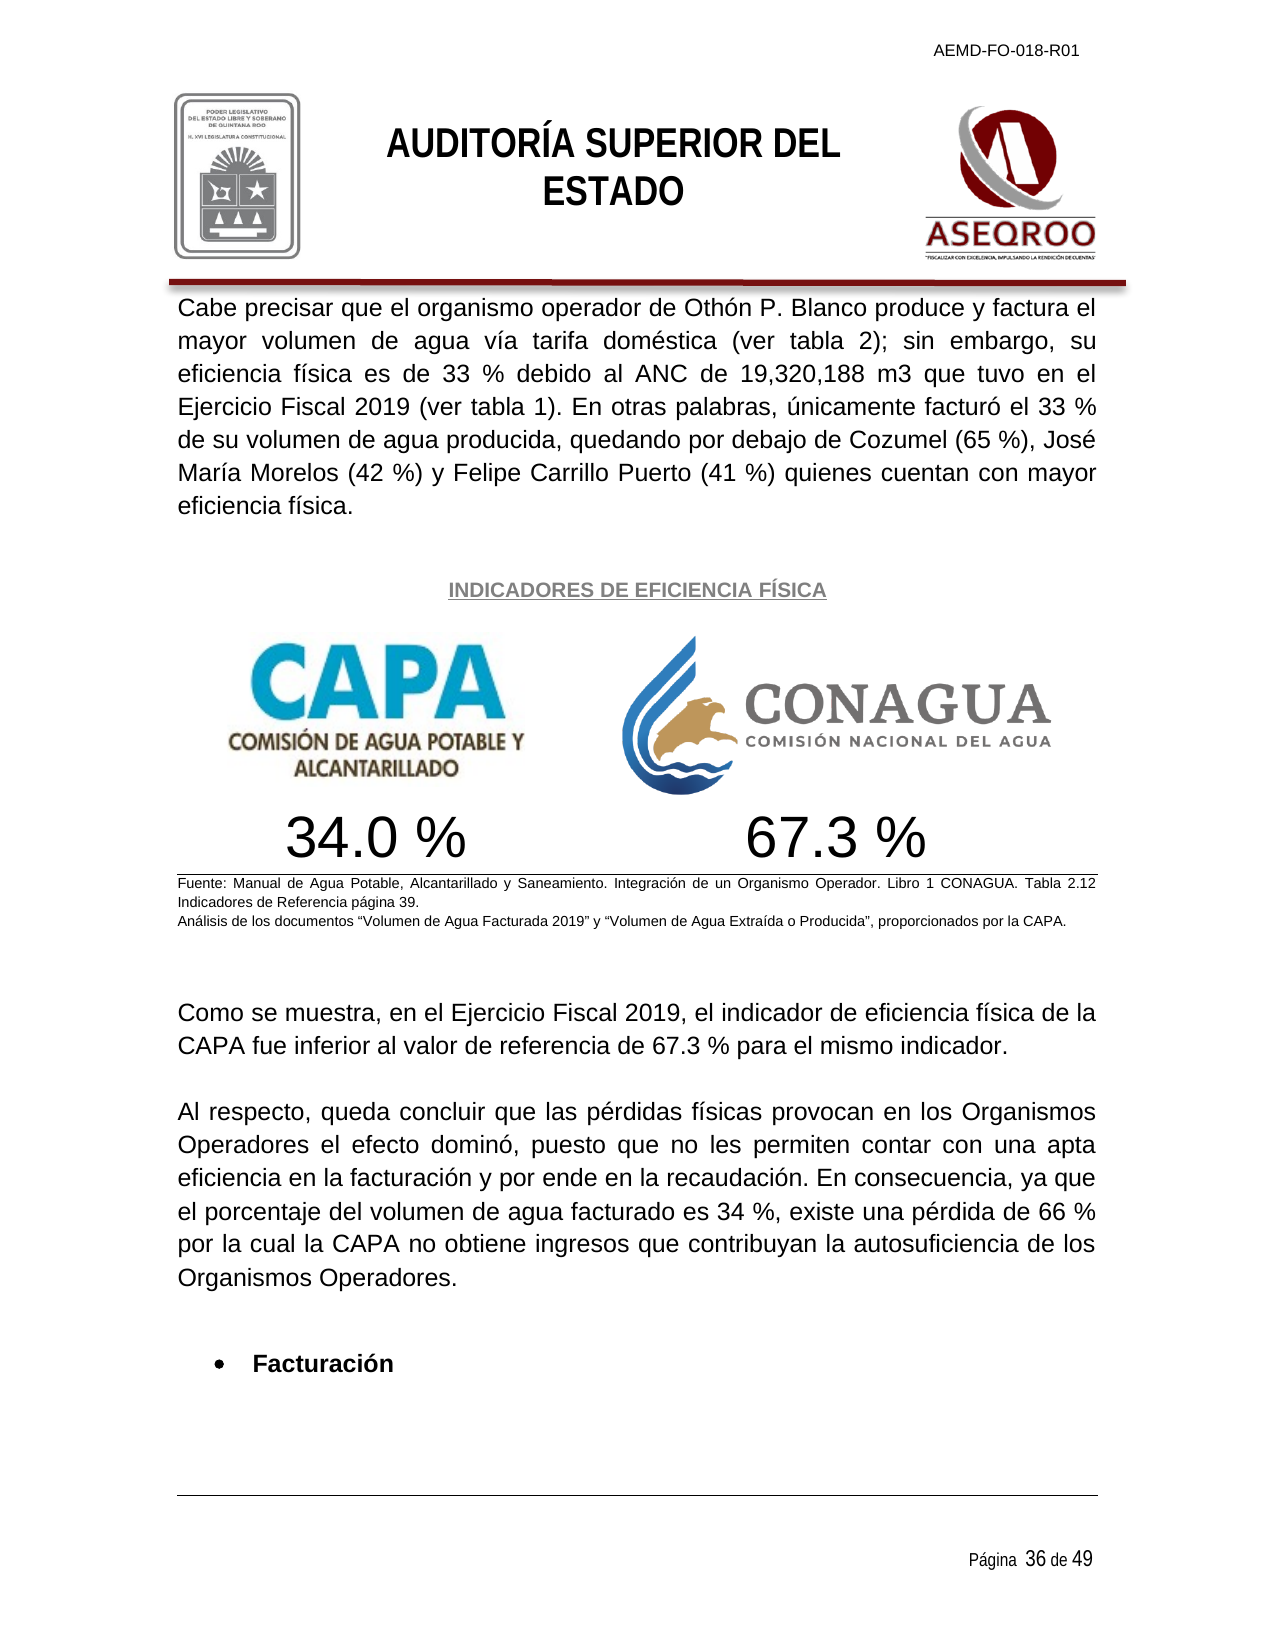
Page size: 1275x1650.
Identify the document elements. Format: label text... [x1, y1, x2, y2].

picture [925, 106, 1096, 260]
table_cell [575, 633, 1098, 802]
text Fuente: Manual de Agua Potable, Alcantarillado y Saneamiento. Integración de un Organismo Operador. Libro 1 CONAGUA. Tabla 2.12 Indicadores de Referencia página 39. [177, 875, 1098, 911]
table_cell [177, 633, 575, 802]
table_cell 34.0 % [177, 803, 575, 873]
text Al respecto, queda concluir que las pérdidas físicas provocan en los Organismos Operadores el efecto dominó, puesto que no les permiten contar con una apta eficiencia en la facturación y por ende en la recaudación. En consecuencia, ya que el porcentaje del volumen de agua facturado es 34 %, existe una pérdida de 66 % por la cual la CAPA no obtiene ingresos que contribuyan la autosuficiencia de los Organismos Operadores. [177, 1097, 1098, 1291]
picture [610, 632, 1062, 799]
picture [171, 90, 301, 260]
picture [226, 632, 526, 787]
table_header INDICADORES DE EFICIENCIA FÍSICA [177, 578, 1098, 633]
text Cabe precisar que el organismo operador de Othón P. Blanco produce y factura el mayor volumen de agua vía tarifa doméstica (ver tabla 2); sin embargo, su eficiencia física es de 33 % debido al ANC de 19,320,188 m3 que tuvo en el Ejercicio Fiscal 2019 (ver tabla 1). En otras palabras, únicamente facturó el 33 % de su volumen de agua producida, quedando por debajo de Cozumel (65 %), José María Morelos (42 %) y Felipe Carrillo Puerto (41 %) quienes cuentan con mayor eficiencia física. [177, 293, 1098, 520]
text Como se muestra, en el Ejercicio Fiscal 2019, el indicador de eficiencia física de la CAPA fue inferior al valor de referencia de 67.3 % para el mismo indicador. [177, 998, 1098, 1060]
table_cell 67.3 % [575, 803, 1098, 873]
list Facturación [215, 1349, 1098, 1378]
text Análisis de los documentos “Volumen de Agua Facturada 2019” y “Volumen de Agua Extraída o Producida”, proporcionados por la CAPA. [177, 913, 1098, 930]
